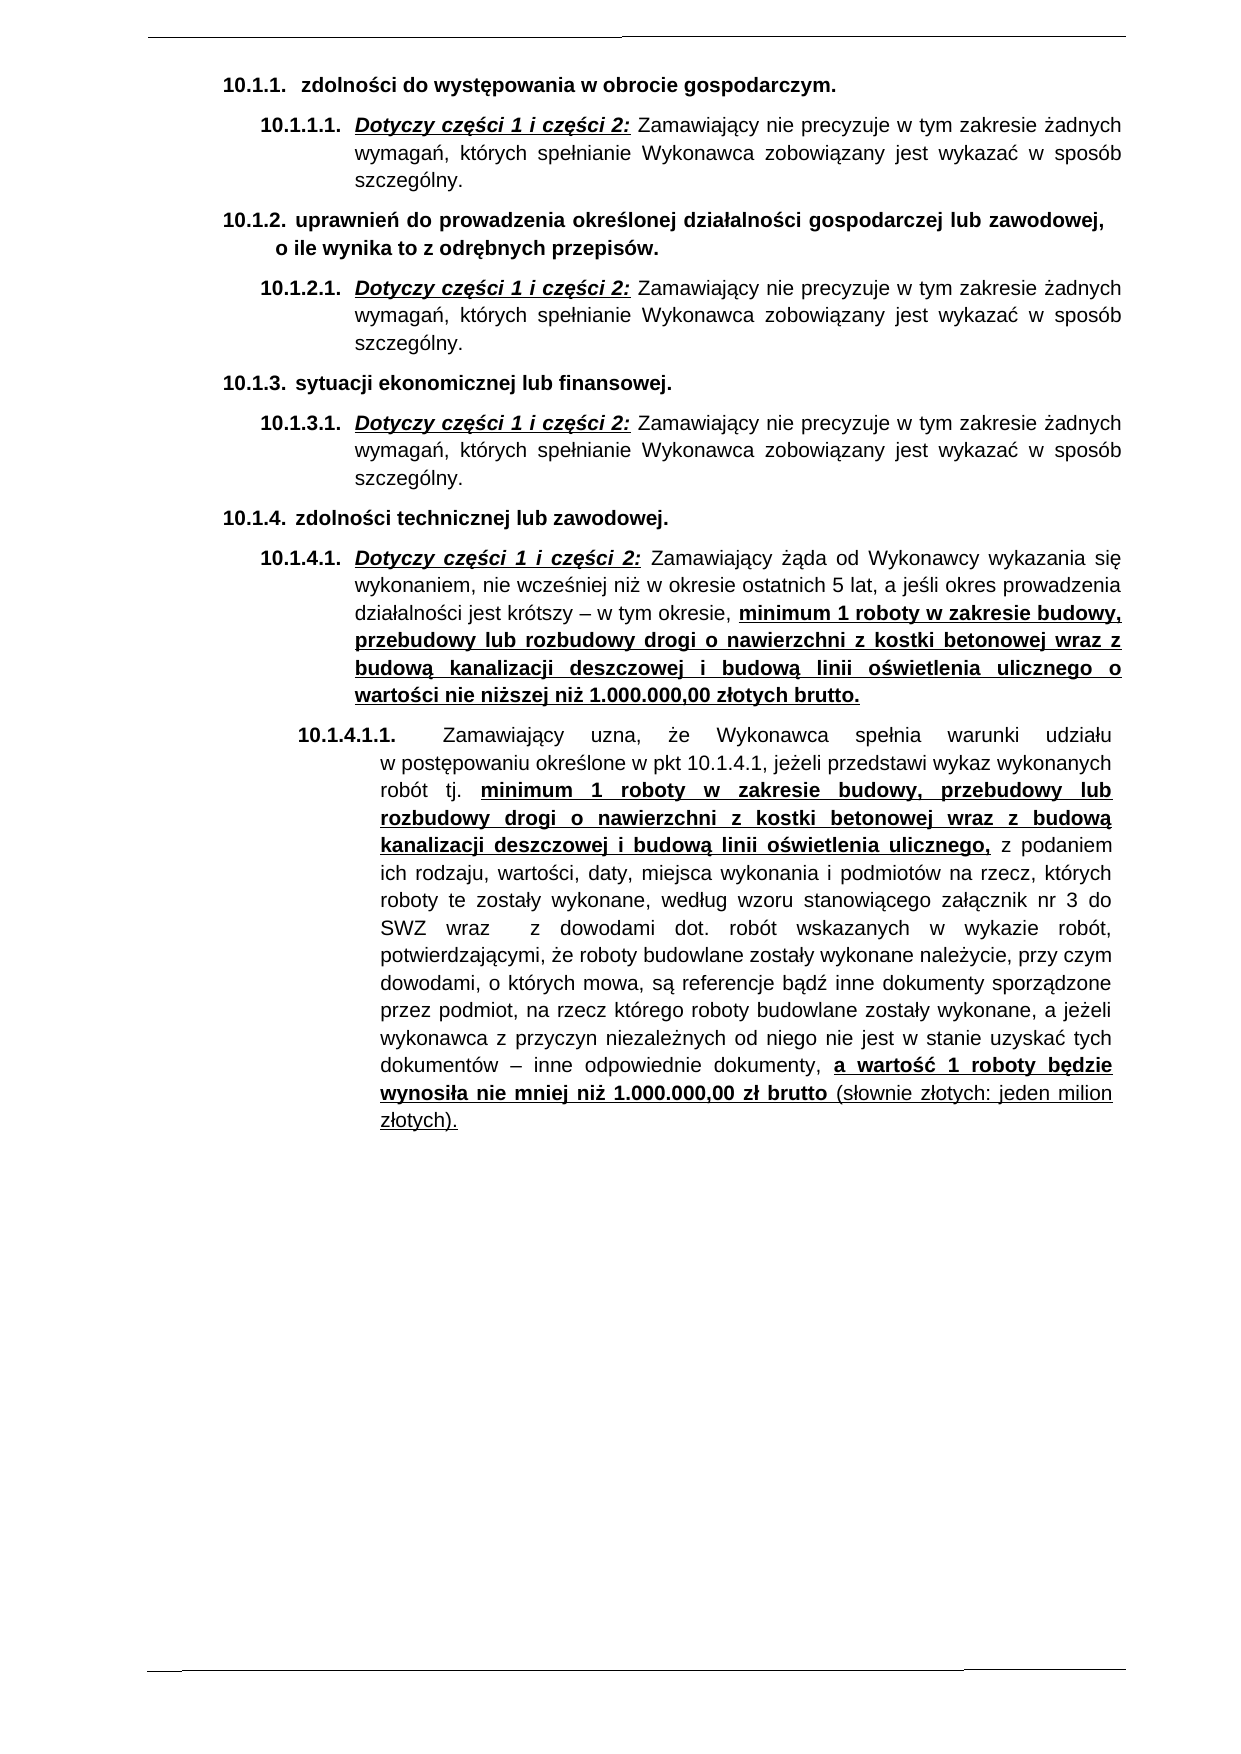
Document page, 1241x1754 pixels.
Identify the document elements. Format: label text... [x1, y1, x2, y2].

list Dotyczy części 1 i części 2: Zamawiający nie precyzuje w tym zakresie żadnych wymagań, których spełnianie Wykonawca zobowiązany jest wykazać w sposób szczególny. [260, 113, 1122, 192]
list sytuacji ekonomicznej lub finansowej. [223, 371, 1113, 394]
list Dotyczy części 1 i części 2: Zamawiający nie precyzuje w tym zakresie żadnych wymagań, których spełnianie Wykonawca zobowiązany jest wykazać w sposób szczególny. [260, 276, 1122, 354]
list Zamawiający uzna, że Wykonawca spełnia warunki udziału w postępowaniu określone w pkt 10.1.4.1, jeżeli przedstawi wykaz wykonanych robót tj. minimum 1 roboty w zakresie budowy, przebudowy lub rozbudowy drogi o nawierzchni z kostki betonowej wraz z budową kanalizacji deszczowej i budową linii oświetlenia ulicznego, z podaniem ich rodzaju, wartości, daty, miejsca wykonania i podmiotów na rzecz, których roboty te zostały wykonane, według wzoru stanowiącego załącznik nr 3 do SWZ wraz z dowodami dot. robót wskazanych w wykazie robót, potwierdzającymi, że roboty budowlane zostały wykonane należycie, przy czym dowodami, o których mowa, są referencje bądź inne dokumenty sporządzone przez podmiot, na rzecz którego roboty budowlane zostały wykonane, a jeżeli wykonawca z przyczyn niezależnych od niego nie jest w stanie uzyskać tych dokumentów – inne odpowiednie dokumenty, a wartość 1 roboty będzie wynosiła nie mniej niż 1.000.000,00 zł brutto (słownie złotych: jeden milion złotych). [298, 723, 1113, 1132]
list uprawnień do prowadzenia określonej działalności gospodarczej lub zawodowej, o ile wynika to z odrębnych przepisów. [223, 208, 1113, 259]
list Dotyczy części 1 i części 2: Zamawiający nie precyzuje w tym zakresie żadnych wymagań, których spełnianie Wykonawca zobowiązany jest wykazać w sposób szczególny. [260, 411, 1122, 489]
list Dotyczy części 1 i części 2: Zamawiający żąda od Wykonawcy wykazania się wykonaniem, nie wcześniej niż w okresie ostatnich 5 lat, a jeśli okres prowadzenia działalności jest krótszy – w tym okresie, minimum 1 roboty w zakresie budowy, przebudowy lub rozbudowy drogi o nawierzchni z kostki betonowej wraz z budową kanalizacji deszczowej i budową linii oświetlenia ulicznego o wartości nie niższej niż 1.000.000,00 złotych brutto. [260, 546, 1122, 707]
list zdolności technicznej lub zawodowej. [223, 506, 1113, 529]
list zdolności do występowania w obrocie gospodarczym. [223, 73, 1113, 97]
